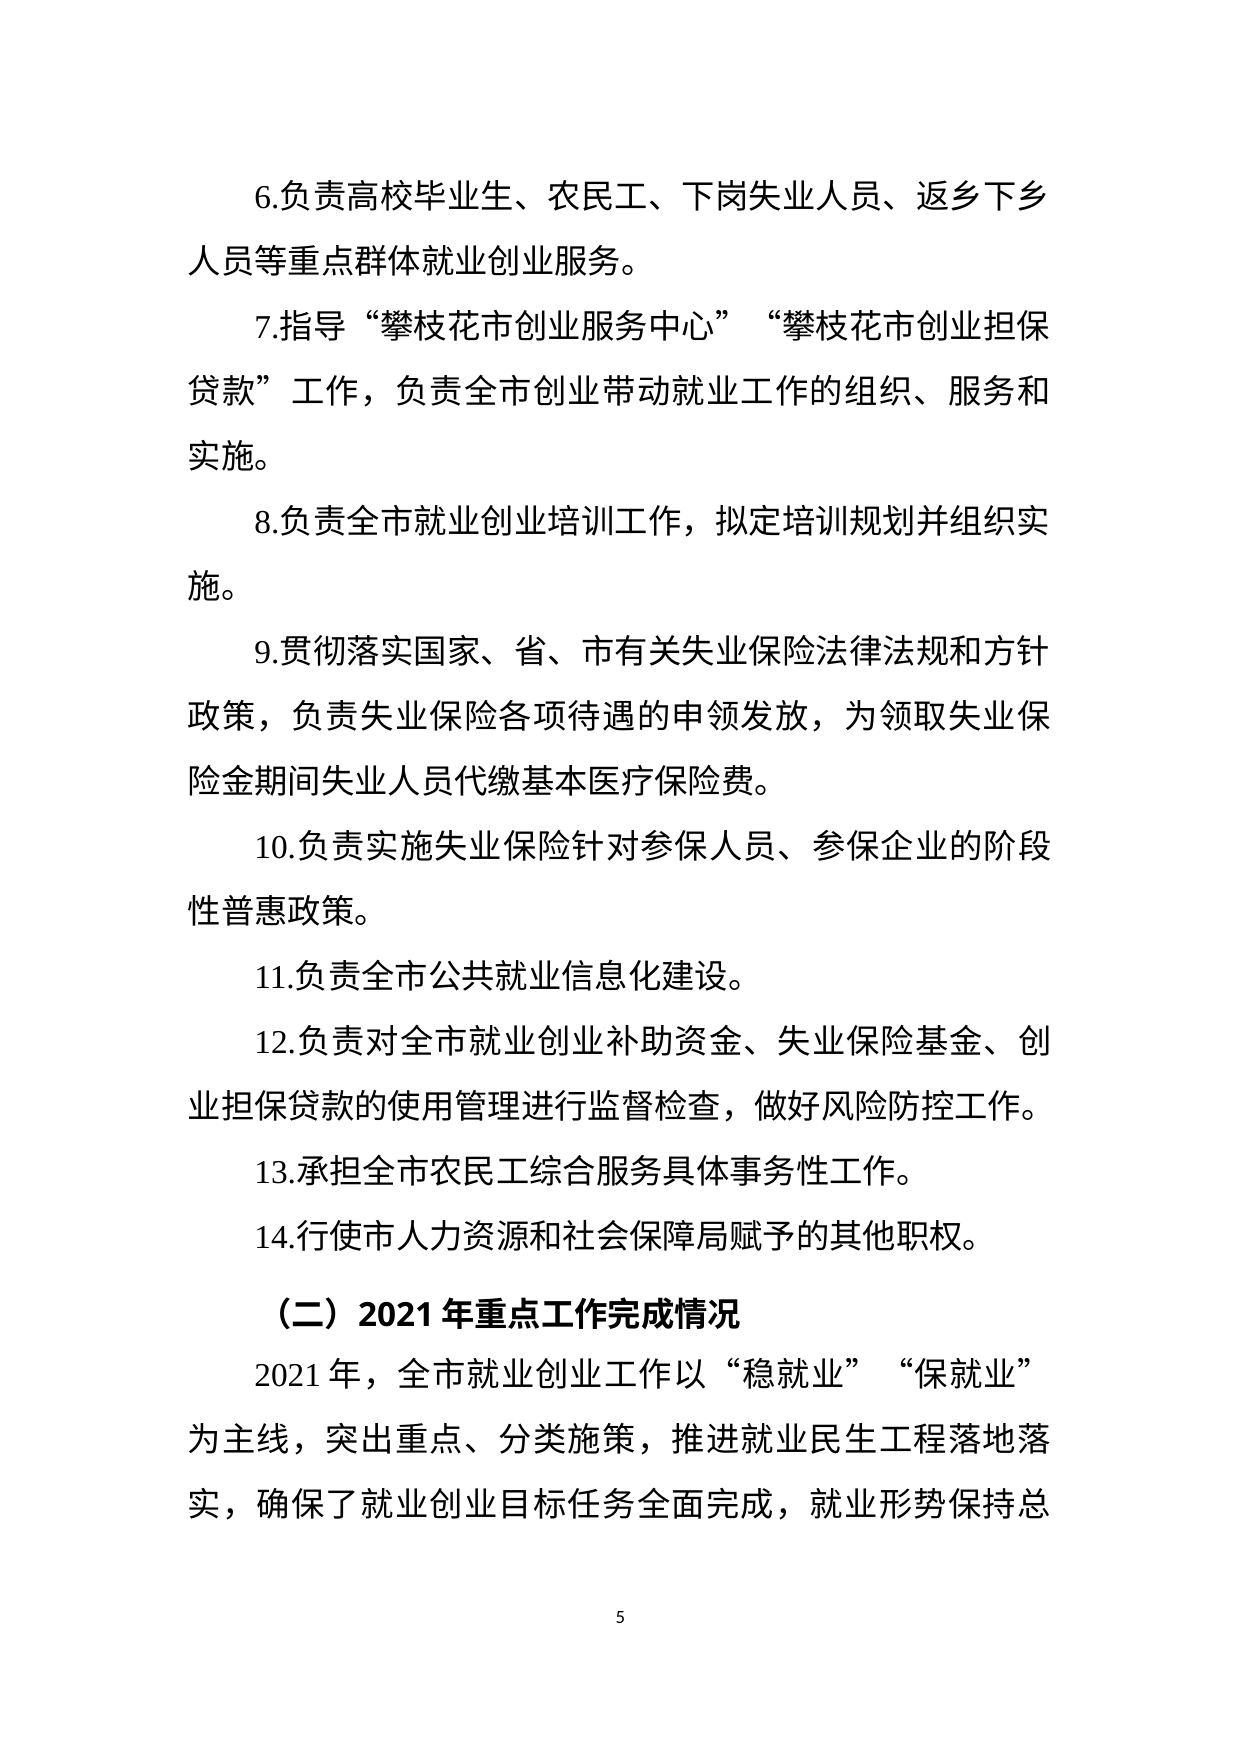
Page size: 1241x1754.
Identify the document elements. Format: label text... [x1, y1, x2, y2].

text 9.贯彻落实国家、省、市有关失业保险法律法规和方针政策，负责失业保险各项待遇的申领发放，为领取失业保险金期间失业人员代缴基本医疗保险费。 [187, 617, 1053, 812]
text 6.负责高校毕业生、农民工、下岗失业人员、返乡下乡人员等重点群体就业创业服务。 [187, 162, 1053, 292]
text 14.行使市人力资源和社会保障局赋予的其他职权。 [187, 1202, 1053, 1267]
text 12.负责对全市就业创业补助资金、失业保险基金、创业担保贷款的使用管理进行监督检查，做好风险防控工作。 [187, 1007, 1053, 1137]
text 7.指导“攀枝花市创业服务中心”“攀枝花市创业担保贷款”工作，负责全市创业带动就业工作的组织、服务和实施。 [187, 292, 1053, 487]
text 10.负责实施失业保险针对参保人员、参保企业的阶段性普惠政策。 [187, 812, 1053, 942]
text 8.负责全市就业创业培训工作，拟定培训规划并组织实施。 [187, 487, 1053, 617]
text （二）2021年重点工作完成情况 [187, 1277, 1053, 1339]
text 13.承担全市农民工综合服务具体事务性工作。 [187, 1137, 1053, 1202]
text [187, 1339, 1053, 1534]
text 11.负责全市公共就业信息化建设。 [187, 942, 1053, 1007]
